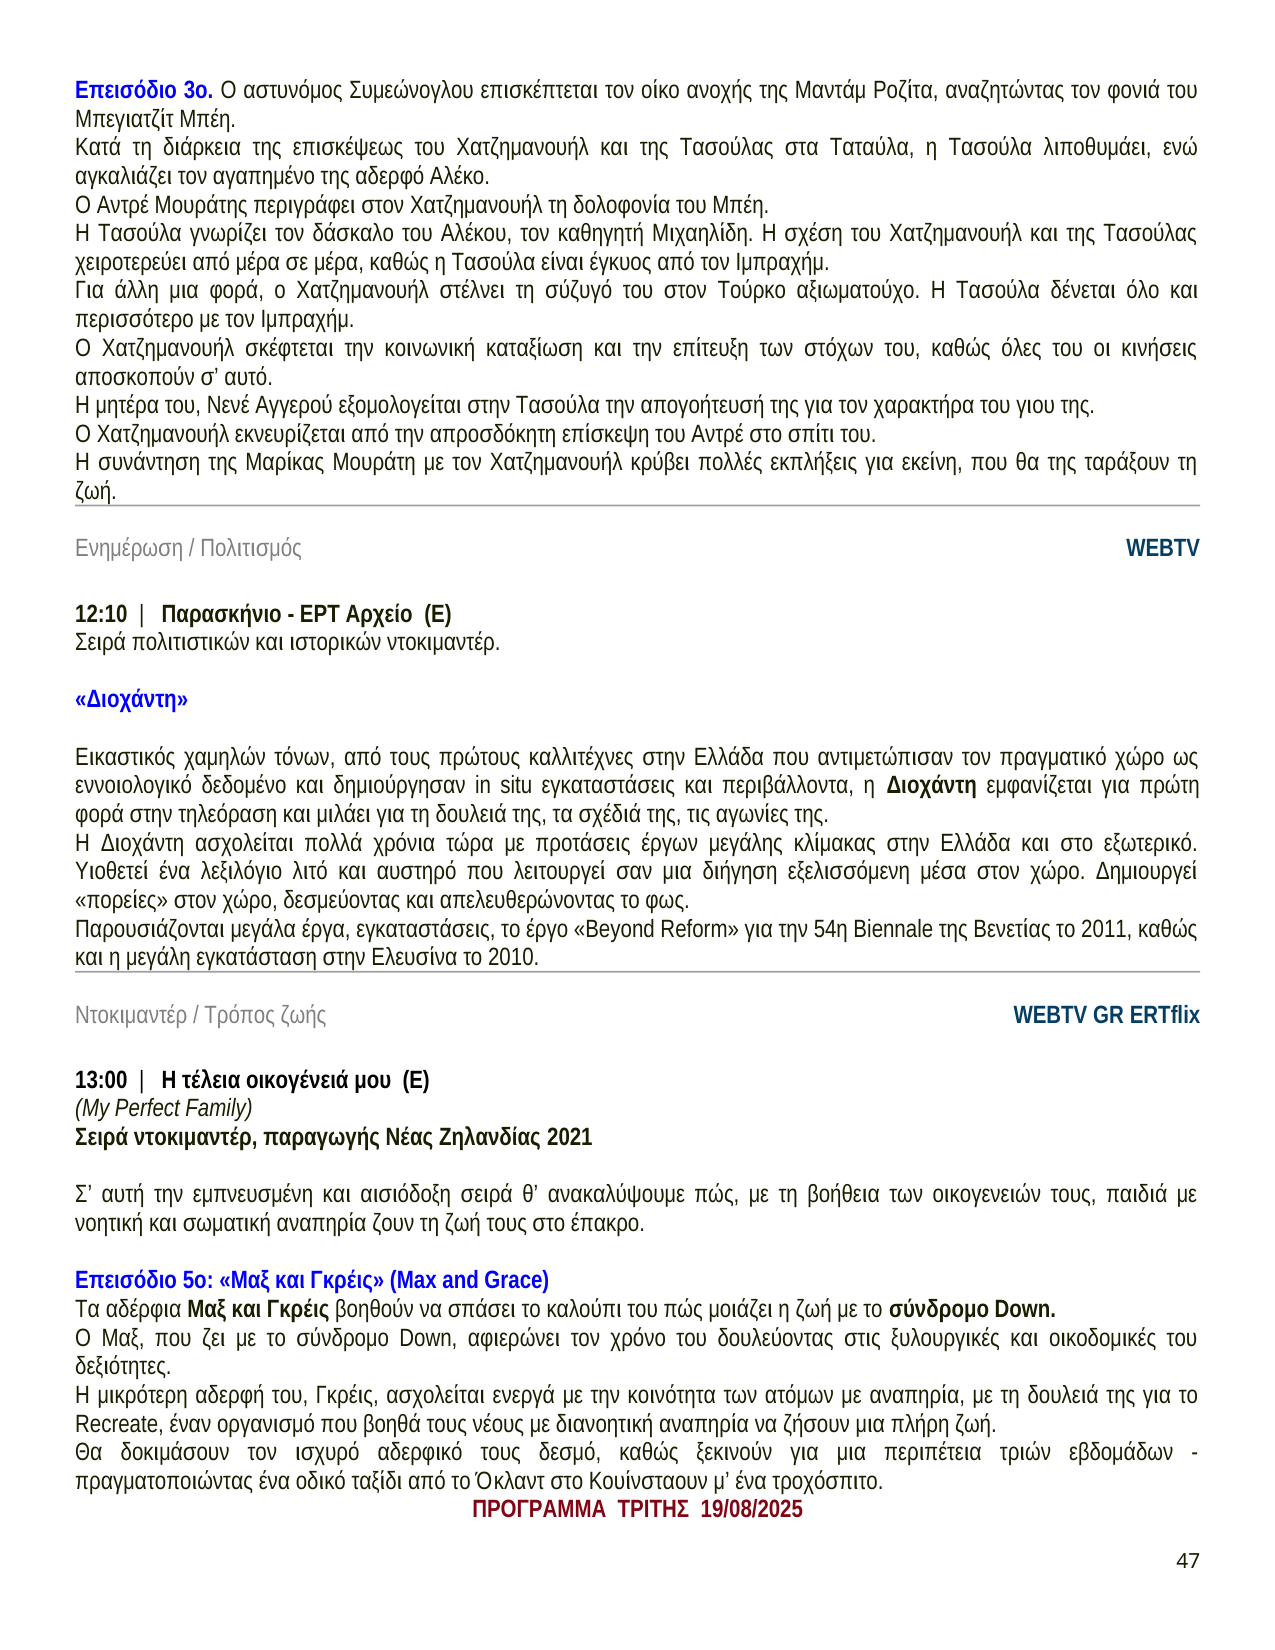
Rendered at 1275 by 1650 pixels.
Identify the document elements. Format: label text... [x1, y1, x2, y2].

text «Διοχάντη» [75, 684, 1200, 713]
table_header WEBTV [638, 534, 1200, 562]
text Η μητέρα του, Νενέ Αγγερού εξομολογείται στην Τασούλα την απογοήτευσή της για τον χαρακτήρα του γιου της. [75, 390, 1200, 419]
text Παρουσιάζονται μεγάλα έργα, εγκαταστάσεις, το έργο «Beyond Reform» για την 54η Biennale της Βενετίας το 2011, καθώς και η μεγάλη εγκατάσταση στην Ελευσίνα το 2010. [75, 914, 1200, 970]
text Για άλλη μια φορά, ο Χατζημανουήλ στέλνει τη σύζυγό του στον Τούρκο αξιωματούχο. Η Τασούλα δένεται όλο και περισσότερο με τον Ιμπραχήμ. [75, 276, 1200, 333]
text Κατά τη διάρκεια της επισκέψεως του Χατζημανουήλ και της Τασούλας στα Ταταύλα, η Τασούλα λιποθυμάει, ενώ αγκαλιάζει τον αγαπημένο της αδερφό Αλέκο. [75, 132, 1200, 189]
text Επεισόδιο 3ο. Ο αστυνόμος Συμεώνογλου επισκέπτεται τον οίκο ανοχής της Μαντάμ Ροζίτα, αναζητώντας τον φονιά του Μπεγιατζίτ Μπέη. [75, 75, 1200, 132]
text Ο Χατζημανουήλ εκνευρίζεται από την απροσδόκητη επίσκεψη του Αντρέ στο σπίτι του. [75, 419, 1200, 447]
text Ο Χατζημανουήλ σκέφτεται την κοινωνική καταξίωση και την επίτευξη των στόχων του, καθώς όλες του οι κινήσεις αποσκοπούν σ’ αυτό. [75, 333, 1200, 390]
text Θα δοκιμάσουν τον ισχυρό αδερφικό τους δεσμό, καθώς ξεκινούν για μια περιπέτεια τριών εβδομάδων - πραγματοποιώντας ένα οδικό ταξίδι από το Όκλαντ στο Κουίνσταουν μ’ ένα τροχόσπιτο. [75, 1437, 1200, 1494]
text Ο Αντρέ Μουράτης περιγράφει στον Χατζημανουήλ τη δολοφονία του Μπέη. [75, 189, 1200, 218]
text Σ’ αυτή την εμπνευσμένη και αισιόδοξη σειρά θ’ ανακαλύψουμε πώς, με τη βοήθεια των οικογενειών τους, παιδιά με νοητική και σωματική αναπηρία ζουν τη ζωή τους στο έπακρο. [75, 1179, 1200, 1237]
text Η Διοχάντη ασχολείται πολλά χρόνια τώρα με προτάσεις έργων μεγάλης κλίμακας στην Ελλάδα και στο εξωτερικό. Υιοθετεί ένα λεξιλόγιο λιτό και αυστηρό που λειτουργεί σαν μια διήγηση εξελισσόμενη μέσα στον χώρο. Δημιουργεί «πορείες» στον χώρο, δεσμεύοντας και απελευθερώνοντας το φως. [75, 828, 1200, 914]
text Ο Μαξ, που ζει με το σύνδρομο Down, αφιερώνει τον χρόνο του δουλεύοντας στις ξυλουργικές και οικοδομικές του δεξιότητες. [75, 1323, 1200, 1380]
text Η συνάντηση της Μαρίκας Μουράτη με τον Χατζημανουήλ κρύβει πολλές εκπλήξεις για εκείνη, που θα της ταράξουν τη ζωή. [75, 447, 1200, 504]
text Σειρά πολιτιστικών και ιστορικών ντοκιμαντέρ. [75, 627, 1200, 656]
text Τα αδέρφια Μαξ και Γκρέις βοηθούν να σπάσει το καλούπι του πώς μοιάζει η ζωή με το σύνδρομο Down. [75, 1294, 1200, 1323]
table_header Ντοκιμαντέρ / Τρόπος ζωής [75, 1000, 637, 1028]
table_header WEBTV GR ERTflix [638, 1000, 1200, 1028]
text Η μικρότερη αδερφή του, Γκρέις, ασχολείται ενεργά με την κοινότητα των ατόμων με αναπηρία, με τη δουλειά της για το Recreate, έναν οργανισμό που βοηθά τους νέους με διανοητική αναπηρία να ζήσουν μια πλήρη ζωή. [75, 1380, 1200, 1437]
text 13:00 | Η τέλεια οικογένειά μου (E) (My Perfect Family) Σειρά ντοκιμαντέρ, παραγωγής Νέας Ζηλανδίας 2021 [75, 1028, 1200, 1151]
text Εικαστικός χαμηλών τόνων, από τους πρώτους καλλιτέχνες στην Ελλάδα που αντιμετώπισαν τον πραγματικό χώρο ως εννοιολογικό δεδομένο και δημιούργησαν in situ εγκαταστάσεις και περιβάλλοντα, η Διοχάντη εμφανίζεται για πρώτη φορά στην τηλεόραση και μιλάει για τη δουλειά της, τα σχέδιά της, τις αγωνίες της. [75, 742, 1200, 828]
text 12:10 | Παρασκήνιο - ΕΡΤ Αρχείο (E) [75, 562, 1200, 627]
table_header Ενημέρωση / Πολιτισμός [75, 534, 637, 562]
text Eπεισόδιο 5ο: «Μαξ και Γκρέις» (Max and Grace) [75, 1265, 1200, 1294]
text Η Τασούλα γνωρίζει τον δάσκαλο του Αλέκου, τον καθηγητή Μιχαηλίδη. Η σχέση του Χατζημανουήλ και της Τασούλας χειροτερεύει από μέρα σε μέρα, καθώς η Τασούλα είναι έγκυος από τον Ιμπραχήμ. [75, 218, 1200, 276]
text ΠΡΟΓΡΑΜΜΑ ΤΡΙΤΗΣ 19/08/2025 [75, 1494, 1200, 1523]
